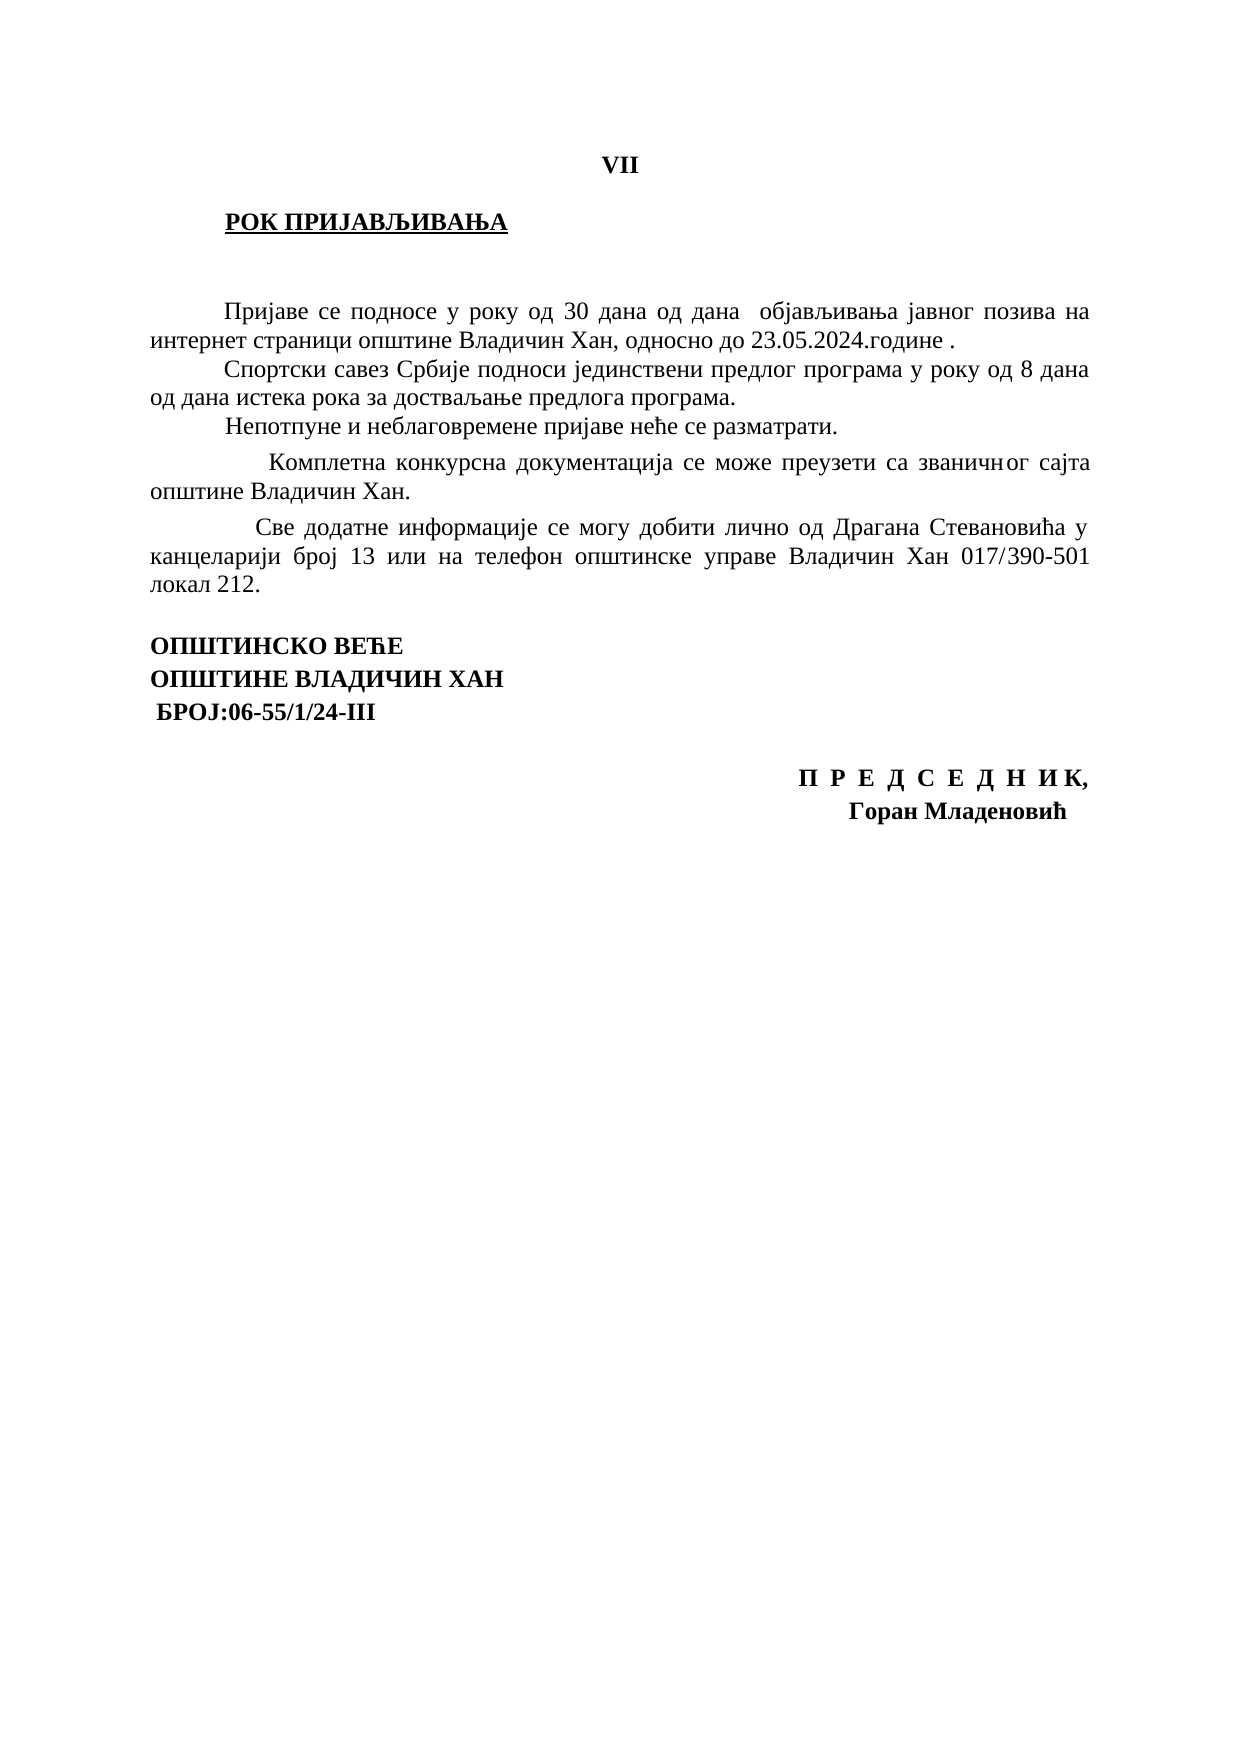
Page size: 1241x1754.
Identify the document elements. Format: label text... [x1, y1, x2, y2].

text Све додатне информације се могу добити лично од Драгана Стевановића у канцеларији број 13 или на телефон општинске управе Владичин Хан 017/390-501 локал 212. [150, 512, 1090, 598]
text БРОЈ:06-55/1/24-III [150, 697, 1090, 726]
text ОПШТИНСКО ВЕЋЕ [150, 631, 1090, 660]
text Непотпуне и неблаговремене пријаве неће се разматрати. [150, 411, 1090, 440]
text Комплетна конкурсна документација се може преузети са званичнoг сајтa општине Владичин Хан. [150, 447, 1090, 505]
text РОК ПРИЈАВЉИВАЊА [150, 207, 1090, 236]
text П Р Е Д С Е Д Н И К, [150, 763, 1090, 792]
text Спортски савез Србије подноси јединствени предлог програма у року од 8 дана од дана истека рока за достваљање предлога програма. [150, 354, 1090, 411]
text ОПШТИНЕ ВЛАДИЧИН ХАН [150, 664, 1090, 693]
text Горан Младеновић [150, 796, 1090, 825]
text Пријаве се подносе у року од 30 дана од дана објављивања јавног позива на интернет страници општине Владичин Хан, односно до 23.05.2024.године . [150, 296, 1090, 354]
text VII [150, 150, 1090, 179]
